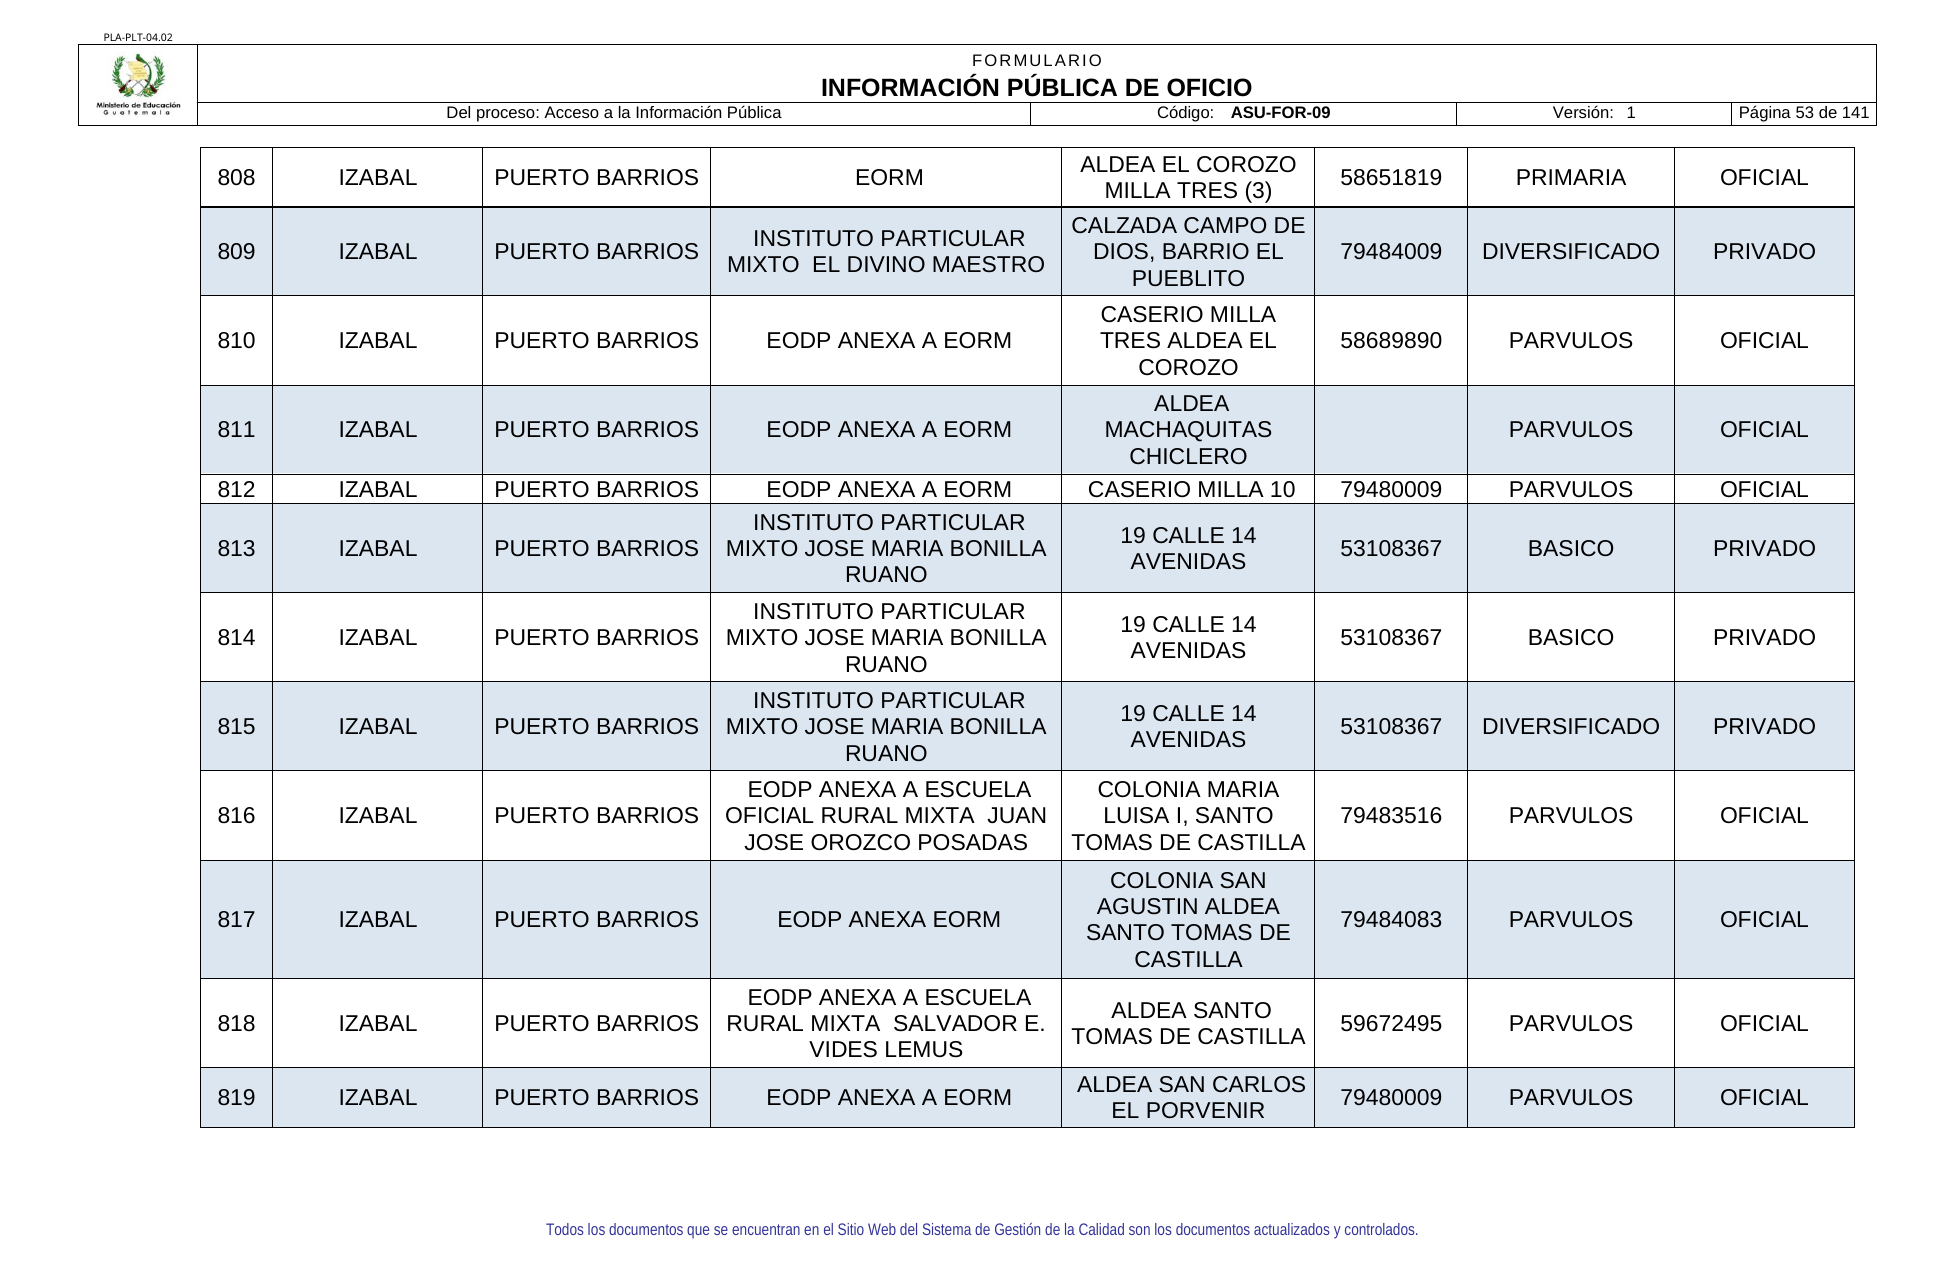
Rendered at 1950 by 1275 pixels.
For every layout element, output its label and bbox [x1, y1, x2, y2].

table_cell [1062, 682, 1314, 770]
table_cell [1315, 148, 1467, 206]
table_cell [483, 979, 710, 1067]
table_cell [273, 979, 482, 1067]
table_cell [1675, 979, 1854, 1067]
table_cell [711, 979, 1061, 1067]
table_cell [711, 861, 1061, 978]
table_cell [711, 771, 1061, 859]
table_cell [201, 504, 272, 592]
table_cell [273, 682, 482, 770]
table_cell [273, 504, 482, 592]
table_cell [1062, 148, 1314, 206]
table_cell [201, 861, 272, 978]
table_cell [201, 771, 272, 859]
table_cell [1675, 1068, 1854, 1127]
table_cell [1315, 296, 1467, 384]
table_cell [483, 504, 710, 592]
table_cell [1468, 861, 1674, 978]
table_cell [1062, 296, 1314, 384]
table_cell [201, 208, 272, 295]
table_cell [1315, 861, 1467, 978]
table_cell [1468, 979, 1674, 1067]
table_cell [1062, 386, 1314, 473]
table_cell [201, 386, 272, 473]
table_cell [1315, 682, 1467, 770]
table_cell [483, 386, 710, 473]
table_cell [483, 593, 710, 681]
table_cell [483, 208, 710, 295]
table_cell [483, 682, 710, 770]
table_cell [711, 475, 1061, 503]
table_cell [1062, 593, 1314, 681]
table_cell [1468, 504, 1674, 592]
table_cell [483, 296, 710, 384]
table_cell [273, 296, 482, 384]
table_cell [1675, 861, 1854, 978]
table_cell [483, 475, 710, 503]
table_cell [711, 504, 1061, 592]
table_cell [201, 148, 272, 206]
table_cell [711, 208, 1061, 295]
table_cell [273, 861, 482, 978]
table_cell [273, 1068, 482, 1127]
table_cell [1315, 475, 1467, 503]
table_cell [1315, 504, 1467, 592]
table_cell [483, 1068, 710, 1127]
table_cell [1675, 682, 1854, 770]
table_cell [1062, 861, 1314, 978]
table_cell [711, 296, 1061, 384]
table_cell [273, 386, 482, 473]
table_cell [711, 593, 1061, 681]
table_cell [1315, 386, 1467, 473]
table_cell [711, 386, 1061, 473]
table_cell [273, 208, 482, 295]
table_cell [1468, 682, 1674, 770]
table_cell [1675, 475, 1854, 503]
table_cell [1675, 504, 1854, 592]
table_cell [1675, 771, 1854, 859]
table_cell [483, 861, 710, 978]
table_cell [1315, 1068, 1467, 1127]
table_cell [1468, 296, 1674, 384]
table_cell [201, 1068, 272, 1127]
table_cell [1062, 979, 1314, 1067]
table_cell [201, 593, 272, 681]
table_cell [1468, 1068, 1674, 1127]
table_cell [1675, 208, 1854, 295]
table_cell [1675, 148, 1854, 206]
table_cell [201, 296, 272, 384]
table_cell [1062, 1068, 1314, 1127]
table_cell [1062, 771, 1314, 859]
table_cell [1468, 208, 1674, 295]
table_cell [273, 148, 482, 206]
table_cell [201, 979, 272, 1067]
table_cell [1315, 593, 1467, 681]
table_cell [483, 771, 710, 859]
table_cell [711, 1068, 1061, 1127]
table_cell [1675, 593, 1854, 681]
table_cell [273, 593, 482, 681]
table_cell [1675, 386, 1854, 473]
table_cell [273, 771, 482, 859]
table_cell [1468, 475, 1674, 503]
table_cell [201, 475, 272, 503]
picture [95, 51, 181, 117]
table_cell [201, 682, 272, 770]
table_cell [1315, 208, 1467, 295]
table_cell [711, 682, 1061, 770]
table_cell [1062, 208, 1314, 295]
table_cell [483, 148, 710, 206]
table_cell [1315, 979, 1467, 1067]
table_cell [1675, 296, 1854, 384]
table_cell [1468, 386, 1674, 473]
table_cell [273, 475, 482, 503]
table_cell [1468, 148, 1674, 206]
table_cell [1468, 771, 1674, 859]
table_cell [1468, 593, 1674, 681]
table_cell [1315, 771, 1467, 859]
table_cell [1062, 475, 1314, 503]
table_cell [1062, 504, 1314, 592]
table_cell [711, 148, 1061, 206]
